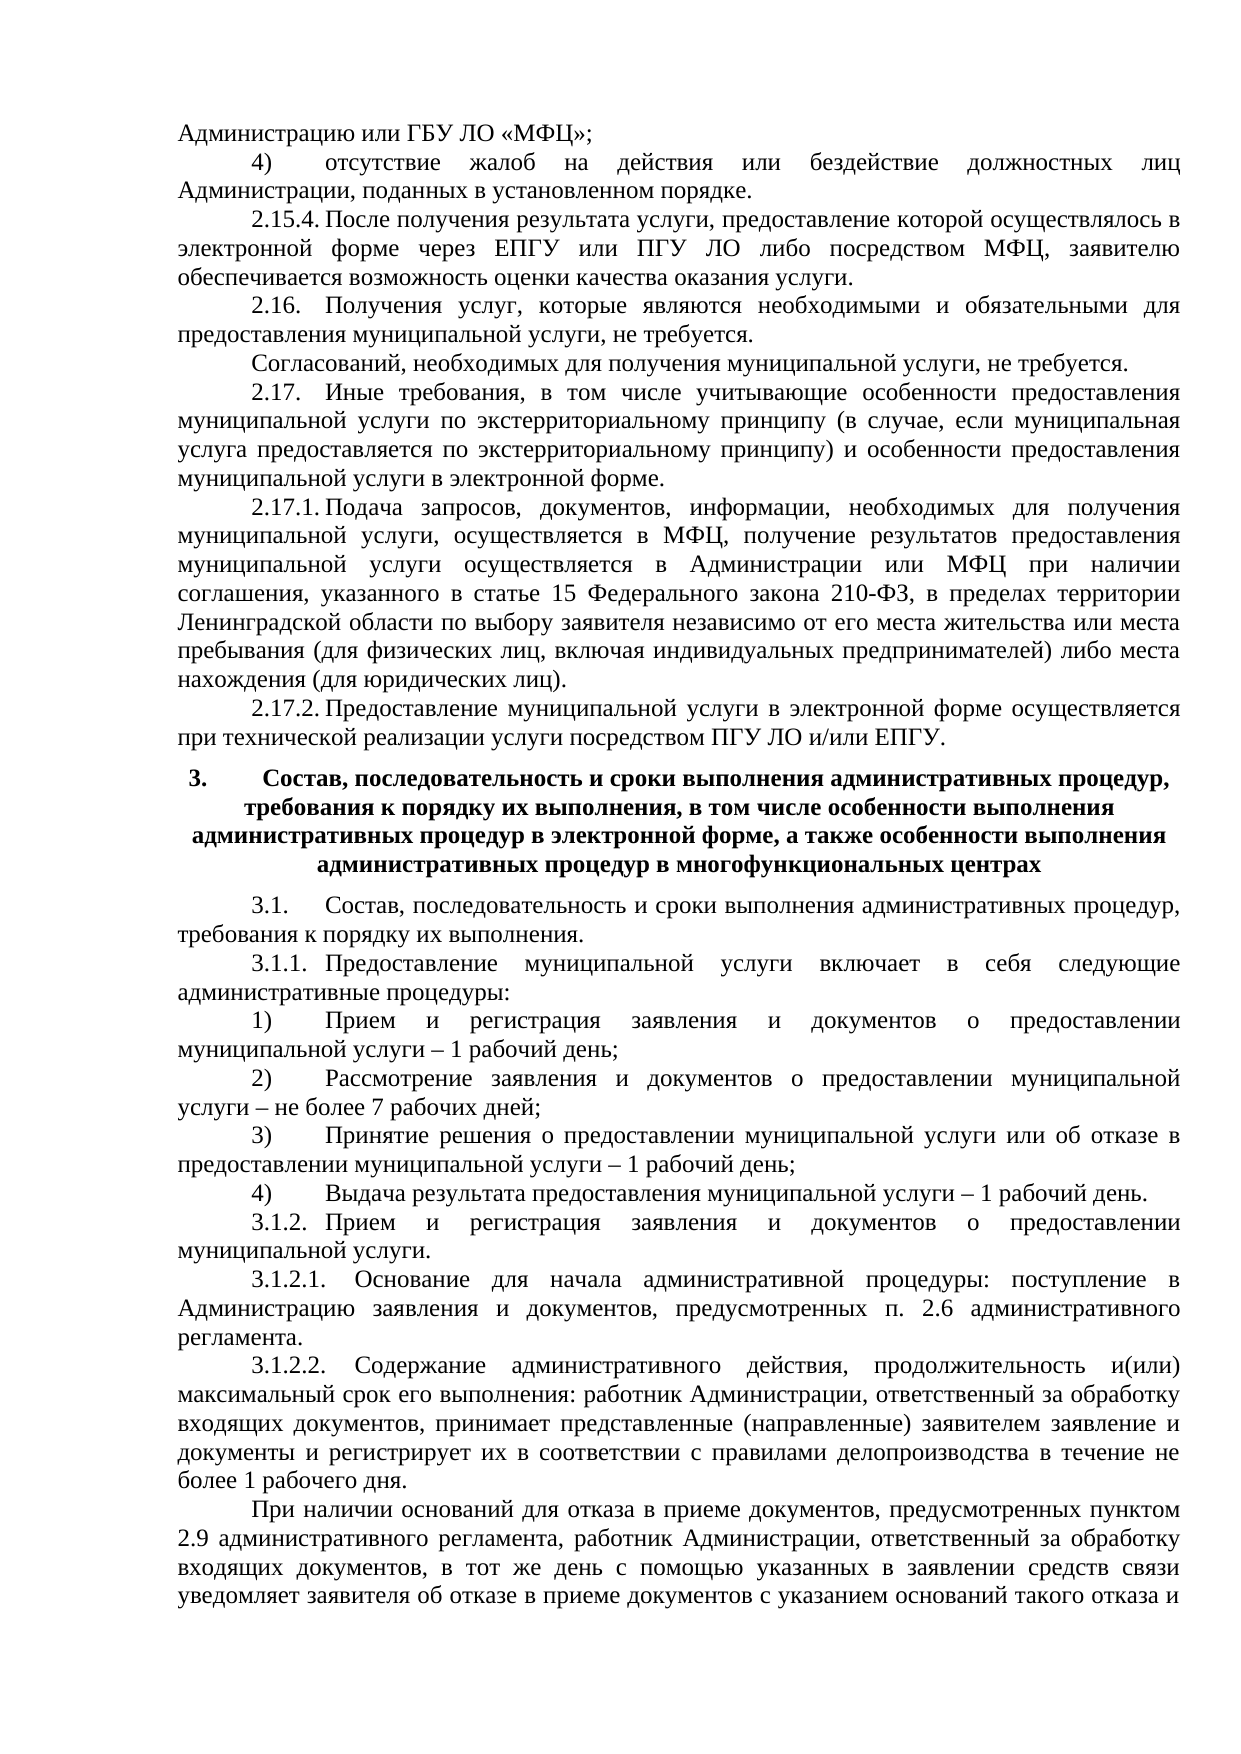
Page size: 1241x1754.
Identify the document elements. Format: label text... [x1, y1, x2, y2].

list Состав, последовательность и сроки выполнения административных процедур, требования к порядку их выполнения, в том числе особенности выполнения административных процедур в электронной форме, а также особенности выполнения административных процедур в многофункциональных центрах [177, 763, 1181, 878]
list Иные требования, в том числе учитывающие особенности предоставления муниципальной услуги по экстерриториальному принципу (в случае, если муниципальная услуга предоставляется по экстерриториальному принципу) и особенности предоставления муниципальной услуги в электронной форме. [177, 377, 1181, 492]
list Прием и регистрация заявления и документов о предоставлении муниципальной услуги – 1 рабочий день; [177, 1006, 1181, 1063]
list Основание для начала административной процедуры: поступление в Администрацию заявления и документов, предусмотренных п. 2.6 административного регламента. [177, 1264, 1181, 1351]
list Состав, последовательность и сроки выполнения административных процедур, требования к порядку их выполнения. [177, 891, 1181, 948]
list Предоставление муниципальной услуги в электронной форме осуществляется при технической реализации услуги посредством ПГУ ЛО и/или ЕПГУ. [177, 693, 1181, 751]
list Прием и регистрация заявления и документов о предоставлении муниципальной услуги. [177, 1207, 1181, 1264]
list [177, 118, 1181, 147]
list Рассмотрение заявления и документов о предоставлении муниципальной услуги – не более 7 рабочих дней; [177, 1063, 1181, 1121]
text Согласований, необходимых для получения муниципальной услуги, не требуется. [177, 348, 1181, 377]
list Принятие решения о предоставлении муниципальной услуги или об отказе в предоставлении муниципальной услуги – 1 рабочий день; [177, 1121, 1181, 1178]
list Получения услуг, которые являются необходимыми и обязательными для предоставления муниципальной услуги, не требуется. [177, 291, 1181, 348]
list отсутствие жалоб на действия или бездействие должностных лиц Администрации, поданных в установленном порядке. [177, 147, 1181, 204]
list Выдача результата предоставления муниципальной услуги – 1 рабочий день. [177, 1178, 1181, 1207]
list Предоставление муниципальной услуги включает в себя следующие административные процедуры: [177, 948, 1181, 1006]
list Содержание административного действия, продолжительность и(или) максимальный срок его выполнения: работник Администрации, ответственный за обработку входящих документов, принимает представленные (направленные) заявителем заявление и документы и регистрирует их в соответствии с правилами делопроизводства в течение не более 1 рабочего дня. [177, 1351, 1181, 1494]
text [177, 1494, 1181, 1609]
list Подача запросов, документов, информации, необходимых для получения муниципальной услуги, осуществляется в МФЦ, получение результатов предоставления муниципальной услуги осуществляется в Администрации или МФЦ при наличии соглашения, указанного в статье 15 Федерального закона 210-ФЗ, в пределах территории Ленинградской области по выбору заявителя независимо от его места жительства или места пребывания (для физических лиц, включая индивидуальных предпринимателей) либо места нахождения (для юридических лиц). [177, 492, 1181, 693]
list После получения результата услуги, предоставление которой осуществлялось в электронной форме через ЕПГУ или ПГУ ЛО либо посредством МФЦ, заявителю обеспечивается возможность оценки качества оказания услуги. [177, 204, 1181, 291]
